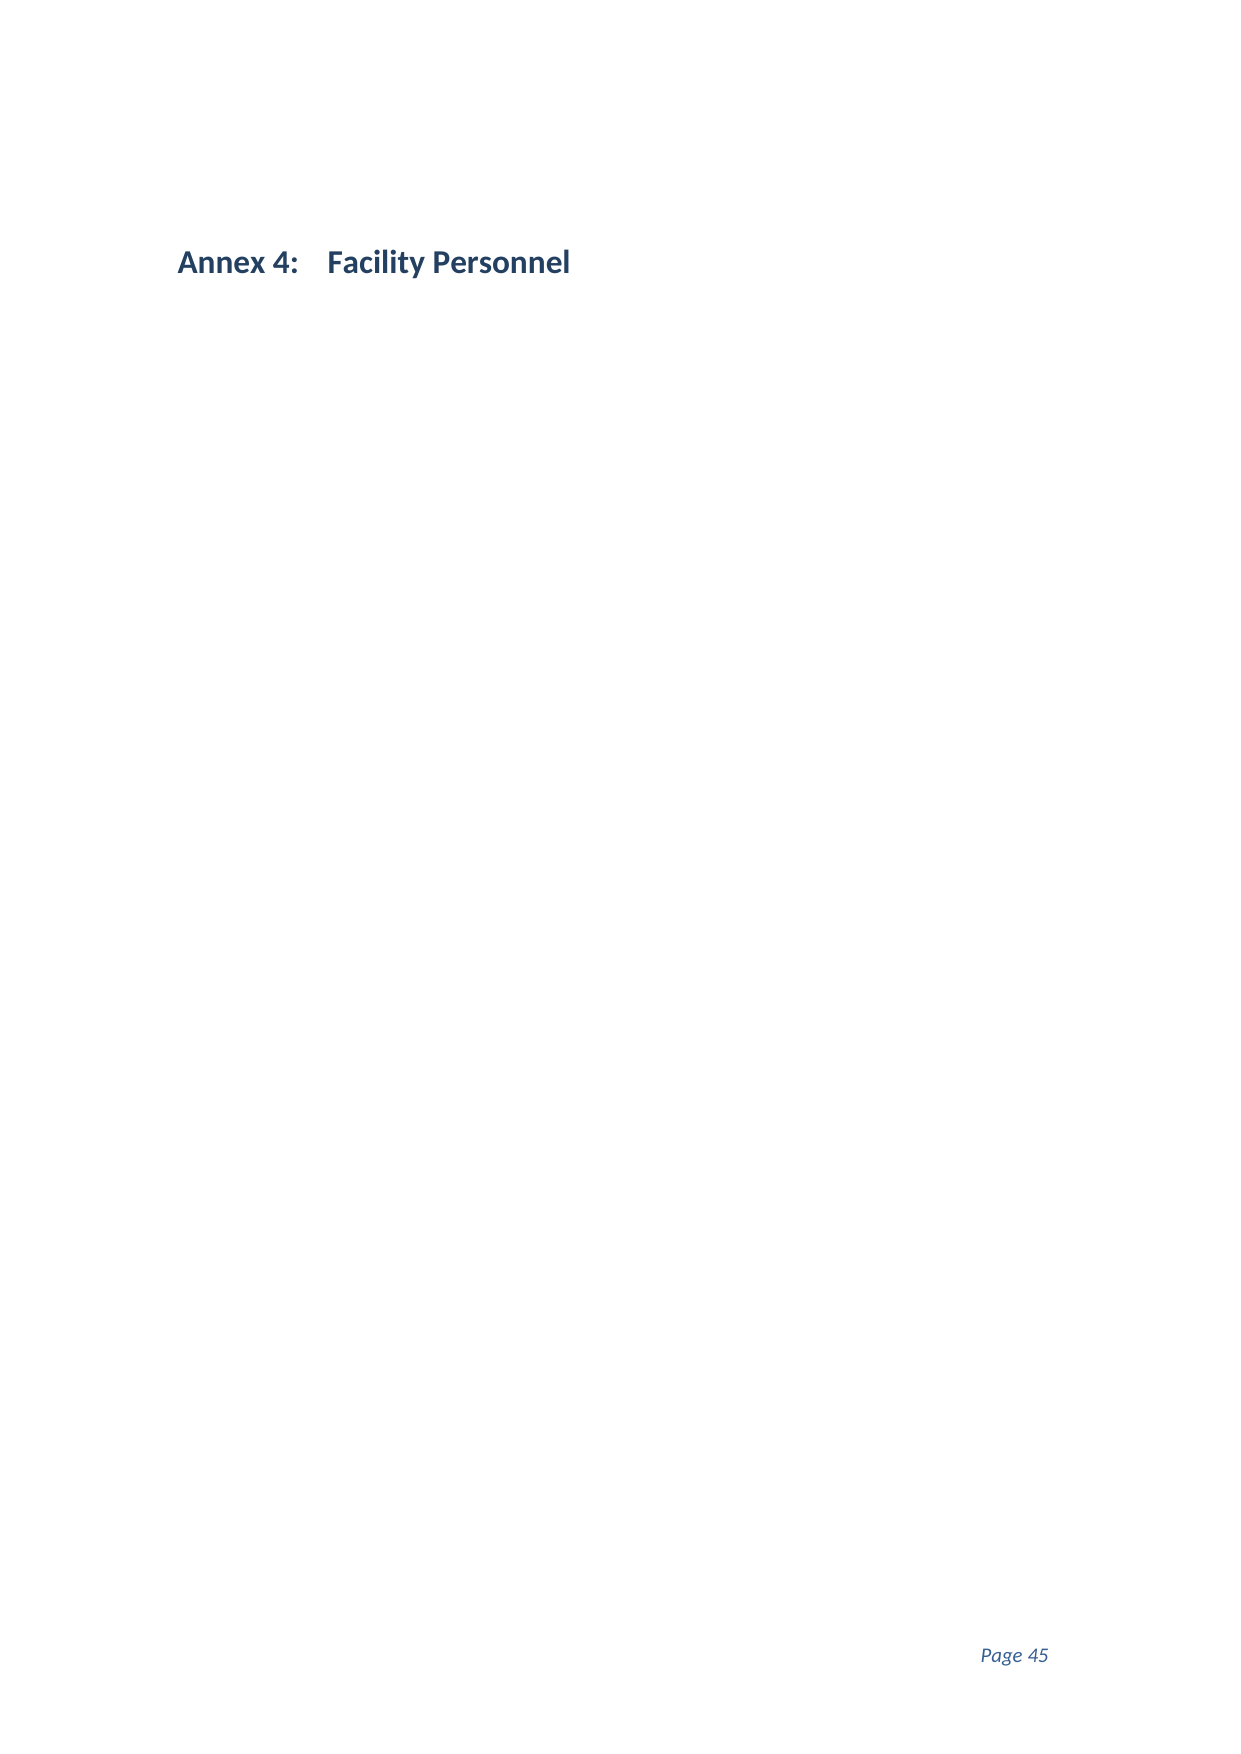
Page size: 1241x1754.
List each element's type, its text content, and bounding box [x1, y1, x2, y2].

subtitle Annex 4: Facility Personnel [177, 241, 1063, 281]
